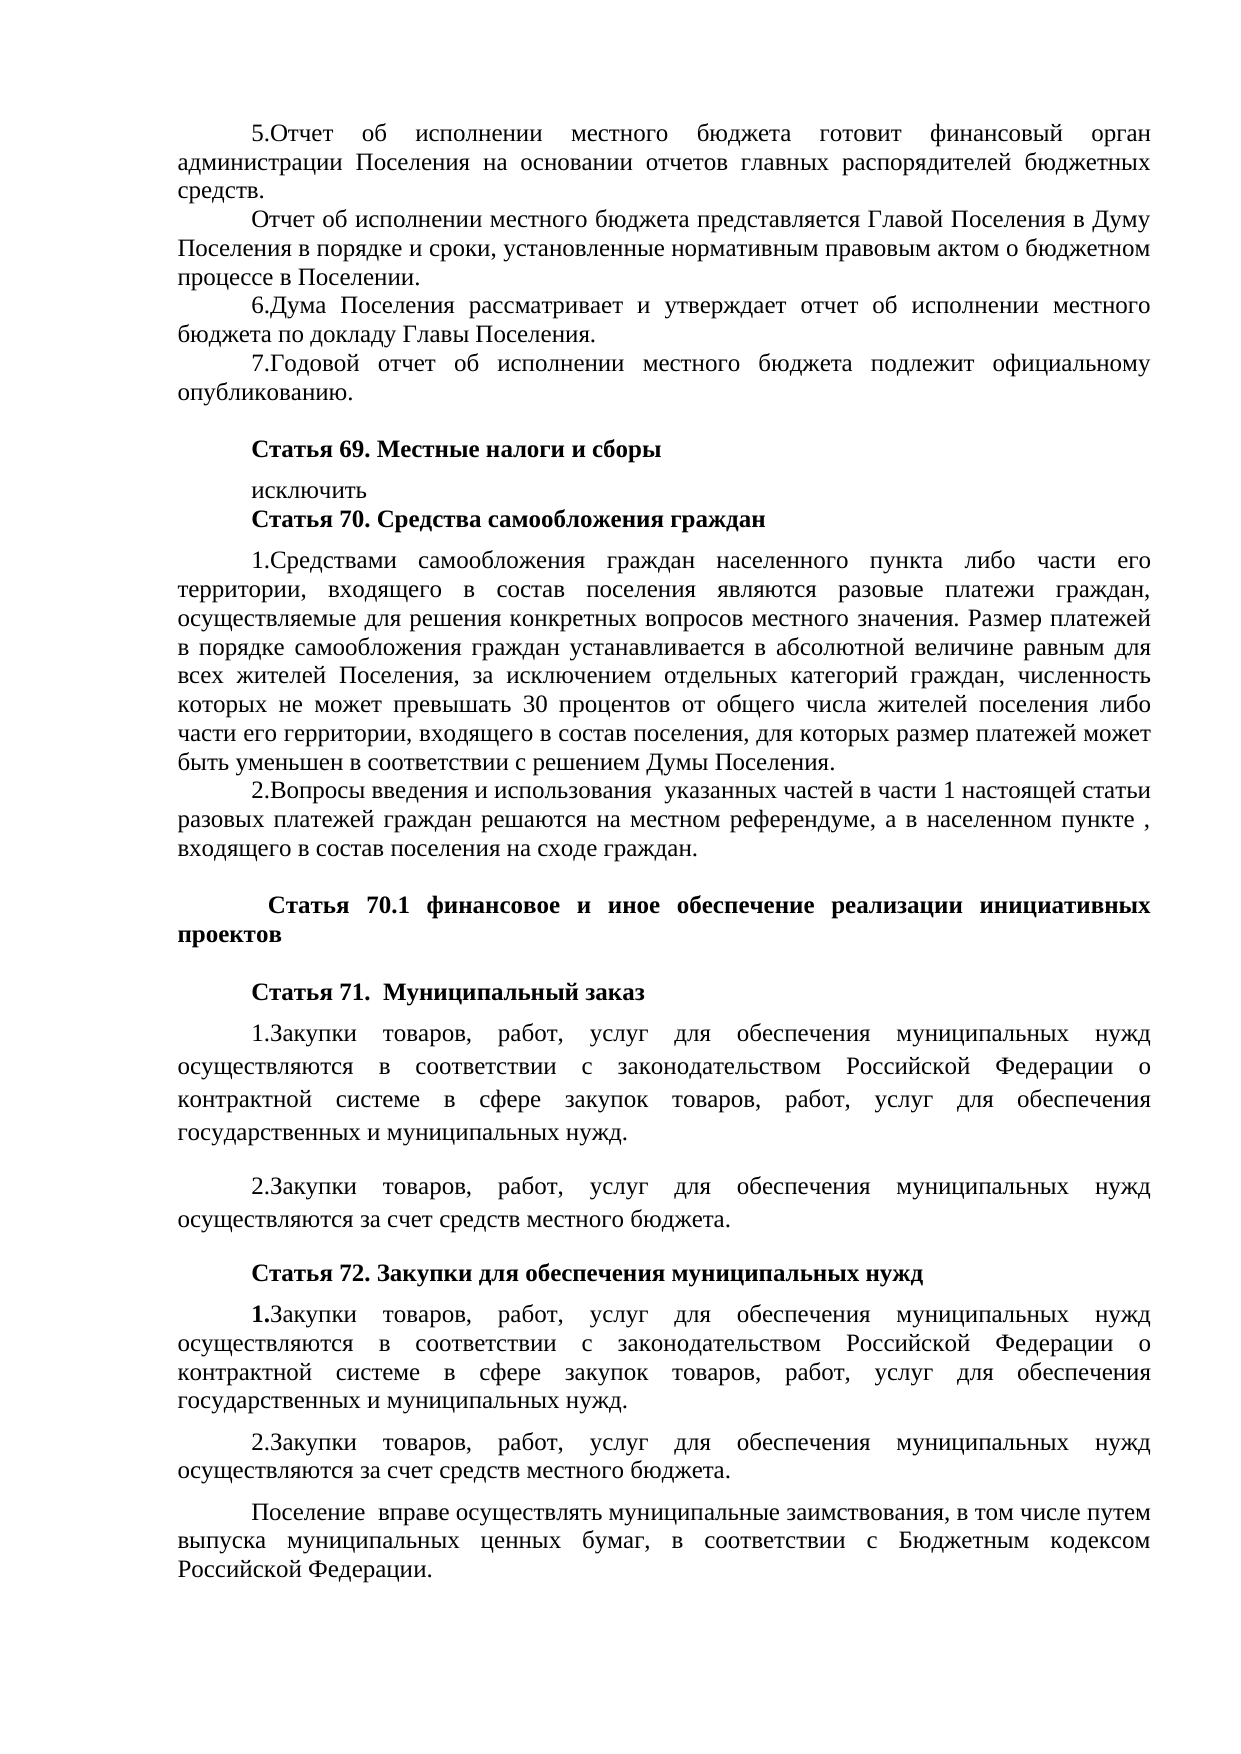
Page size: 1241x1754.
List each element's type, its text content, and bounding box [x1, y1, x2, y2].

text 5.Отчет об исполнении местного бюджета готовит финансовый орган администрации Поселения на основании отчетов главных распорядителей бюджетных средств. [177, 118, 1152, 204]
text 1.Закупки товаров, работ, услуг для обеспечения муниципальных нужд осуществляются в соответствии с законодательством Российской Федерации о контрактной системе в сфере закупок товаров, работ, услуг для обеспечения государственных и муниципальных нужд. [177, 1018, 1152, 1146]
text 1.Закупки товаров, работ, услуг для обеспечения муниципальных нужд осуществляются в соответствии с законодательством Российской Федерации о контрактной системе в сфере закупок товаров, работ, услуг для обеспечения государственных и муниципальных нужд. [177, 1299, 1152, 1414]
text исключить [177, 476, 1152, 504]
text Статья 71. Муниципальный заказ [177, 977, 1152, 1006]
text 2.Закупки товаров, работ, услуг для обеспечения муниципальных нужд осуществляются за счет средств местного бюджета. [177, 1171, 1152, 1233]
text Поселение вправе осуществлять муниципальные заимствования, в том числе путем выпуска муниципальных ценных бумаг, в соответствии с Бюджетным кодексом Российской Федерации. [177, 1497, 1152, 1583]
text 2.Закупки товаров, работ, услуг для обеспечения муниципальных нужд осуществляются за счет средств местного бюджета. [177, 1427, 1152, 1484]
text 6.Дума Поселения рассматривает и утверждает отчет об исполнении местного бюджета по докладу Главы Поселения. [177, 291, 1152, 348]
text 1.Средствами самообложения граждан населенного пункта либо части его территории, входящего в состав поселения являются разовые платежи граждан, осуществляемые для решения конкретных вопросов местного значения. Размер платежей в порядке самообложения граждан устанавливается в абсолютной величине равным для всех жителей Поселения, за исключением отдельных категорий граждан, численность которых не может превышать 30 процентов от общего числа жителей поселения либо части его герритории, входящего в состав поселения, для которых размер платежей может быть уменьшен в соответствии с решением Думы Поселения. [177, 546, 1152, 776]
text Статья 70. Средства самообложения граждан [177, 504, 1152, 533]
text Статья 69. Местные налоги и сборы [177, 434, 1152, 463]
text Статья 72. Закупки для обеспечения муниципальных нужд [177, 1258, 1152, 1287]
text Статья 70.1 финансовое и иное обеспечение реализации инициативных проектов [177, 891, 1152, 948]
text Отчет об исполнении местного бюджета представляется Главой Поселения в Думу Поселения в порядке и сроки, установленные нормативным правовым актом о бюджетном процессе в Поселении. [177, 204, 1152, 291]
text 7.Годовой отчет об исполнении местного бюджета подлежит официальному опубликованию. [177, 348, 1152, 406]
text 2.Вопросы введения и использования указанных частей в части 1 настоящей статьи разовых платежей граждан решаются на местном референдуме, а в населенном пункте , входящего в состав поселения на сходе граждан. [177, 776, 1152, 862]
